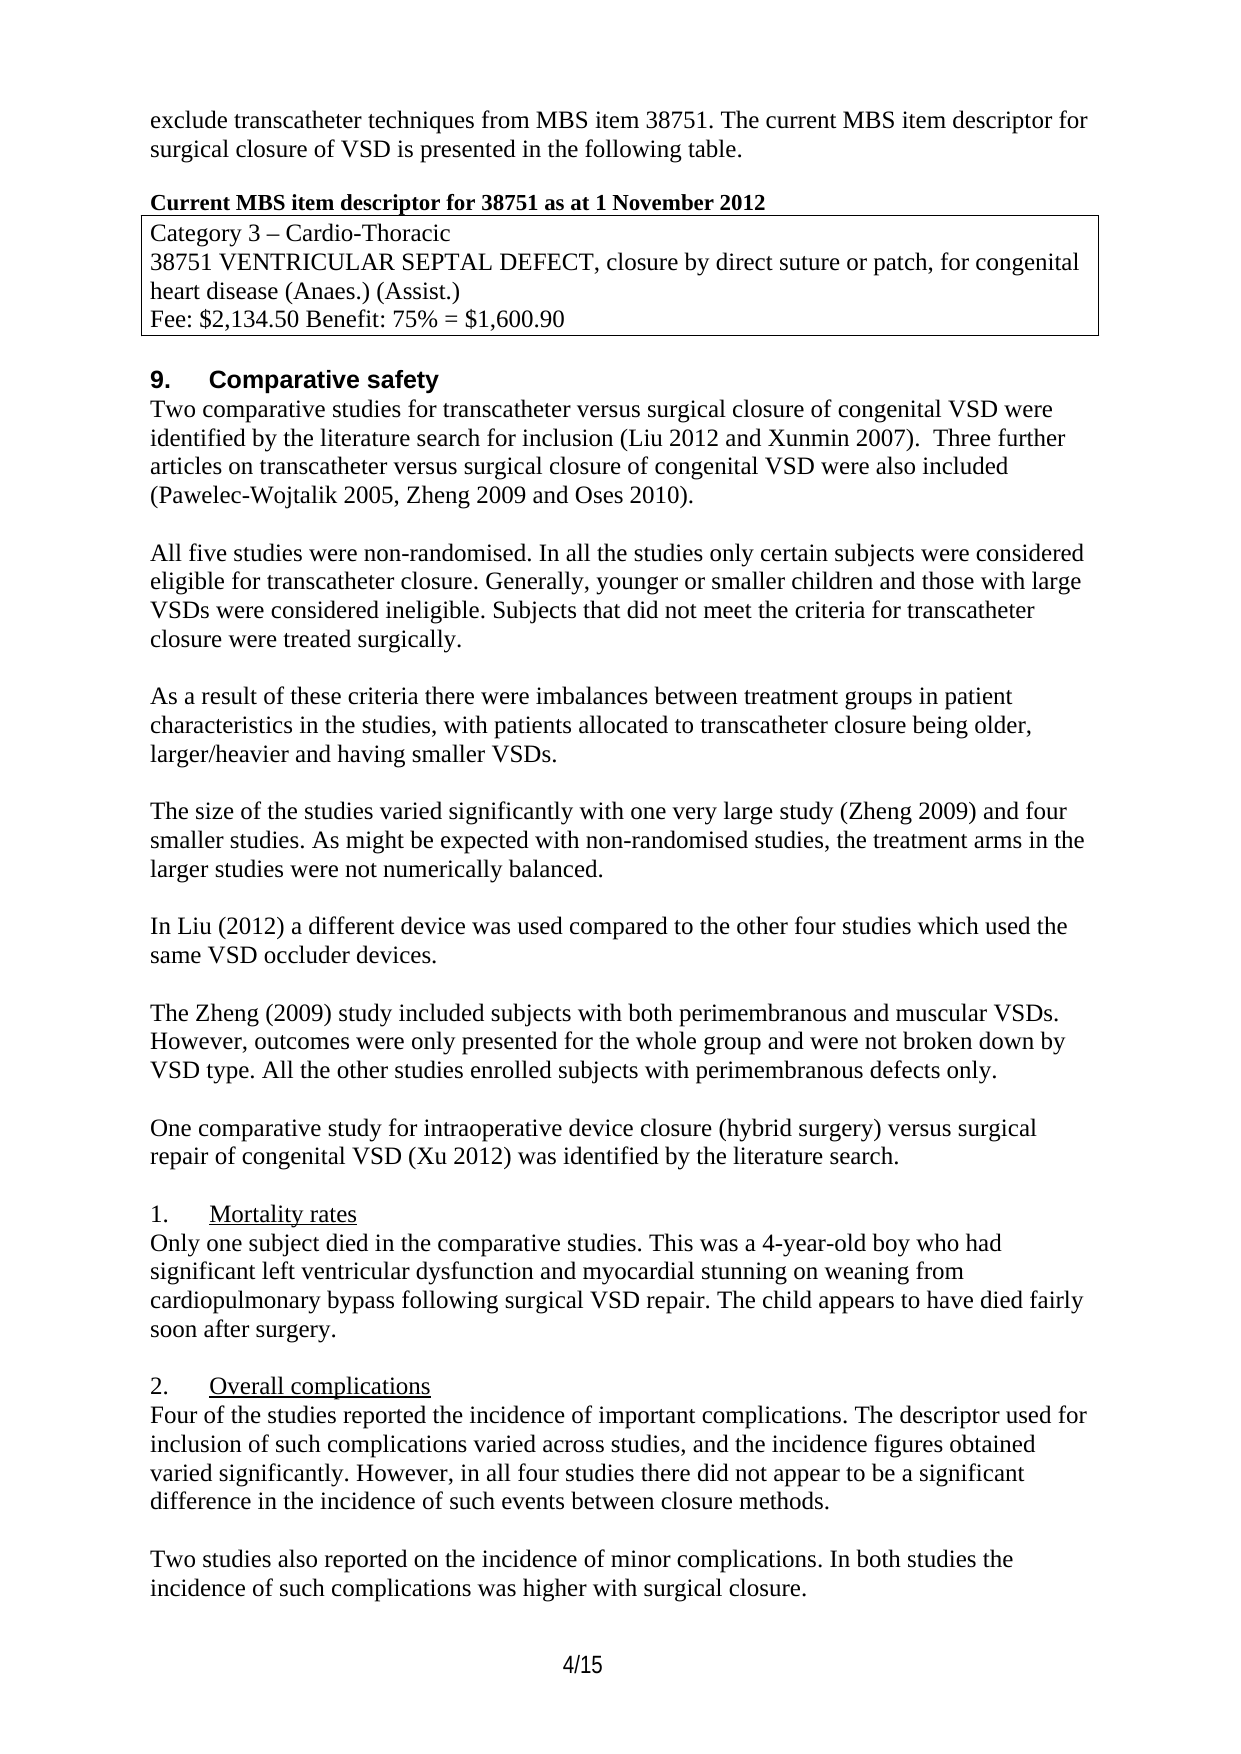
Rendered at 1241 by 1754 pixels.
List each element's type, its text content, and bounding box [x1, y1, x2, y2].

text The size of the studies varied significantly with one very large study (Zheng 2009) and four smaller studies. As might be expected with non-randomised studies, the treatment arms in the larger studies were not numerically balanced. [150, 796, 1090, 883]
text As a result of these criteria there were imbalances between treatment groups in patient characteristics in the studies, with patients allocated to transcatheter closure being older, larger/heavier and having smaller VSDs. [150, 681, 1090, 768]
list Mortality rates [150, 1199, 1090, 1228]
text Only one subject died in the comparative studies. This was a 4-year-old boy who had significant left ventricular dysfunction and myocardial stunning on weaning from cardiopulmonary bypass following surgical VSD repair. The child appears to have died fairly soon after surgery. [150, 1228, 1090, 1343]
text Category 3 – Cardio-Thoracic [142, 216, 1098, 247]
text Current MBS item descriptor for 38751 as at 1 November 2012 [150, 189, 1090, 215]
text In Liu (2012) a different device was used compared to the other four studies which used the same VSD occluder devices. [150, 911, 1090, 969]
text All five studies were non-randomised. In all the studies only certain subjects were considered eligible for transcatheter closure. Generally, younger or smaller children and those with large VSDs were considered ineligible. Subjects that did not meet the criteria for transcatheter closure were treated surgically. [150, 538, 1090, 653]
text 2. Overall complications [150, 1371, 1090, 1400]
text Two comparative studies for transcatheter versus surgical closure of congenital VSD were identified by the literature search for inclusion (Liu 2012 and Xunmin 2007). Three further articles on transcatheter versus surgical closure of congenital VSD were also included (Pawelec-Wojtalik 2005, Zheng 2009 and Oses 2010). [150, 394, 1090, 509]
text 38751 VENTRICULAR SEPTAL DEFECT, closure by direct suture or patch, for congenital heart disease (Anaes.) (Assist.) [150, 247, 1090, 301]
text One comparative study for intraoperative device closure (hybrid surgery) versus surgical repair of congenital VSD (Xu 2012) was identified by the literature search. [150, 1113, 1090, 1170]
text Two studies also reported on the incidence of minor complications. In both studies the incidence of such complications was higher with surgical closure. [150, 1544, 1090, 1601]
subtitle 9. Comparative safety [150, 365, 1090, 394]
text Four of the studies reported the incidence of important complications. The descriptor used for inclusion of such complications varied across studies, and the incidence figures obtained varied significantly. However, in all four studies there did not appear to be a significant difference in the incidence of such events between closure methods. [150, 1400, 1090, 1515]
text Fee: $2,134.50 Benefit: 75% = $1,600.90 [142, 301, 1098, 335]
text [150, 105, 1090, 162]
text The Zheng (2009) study included subjects with both perimembranous and muscular VSDs. However, outcomes were only presented for the whole group and were not broken down by VSD type. All the other studies enrolled subjects with perimembranous defects only. [150, 998, 1090, 1084]
